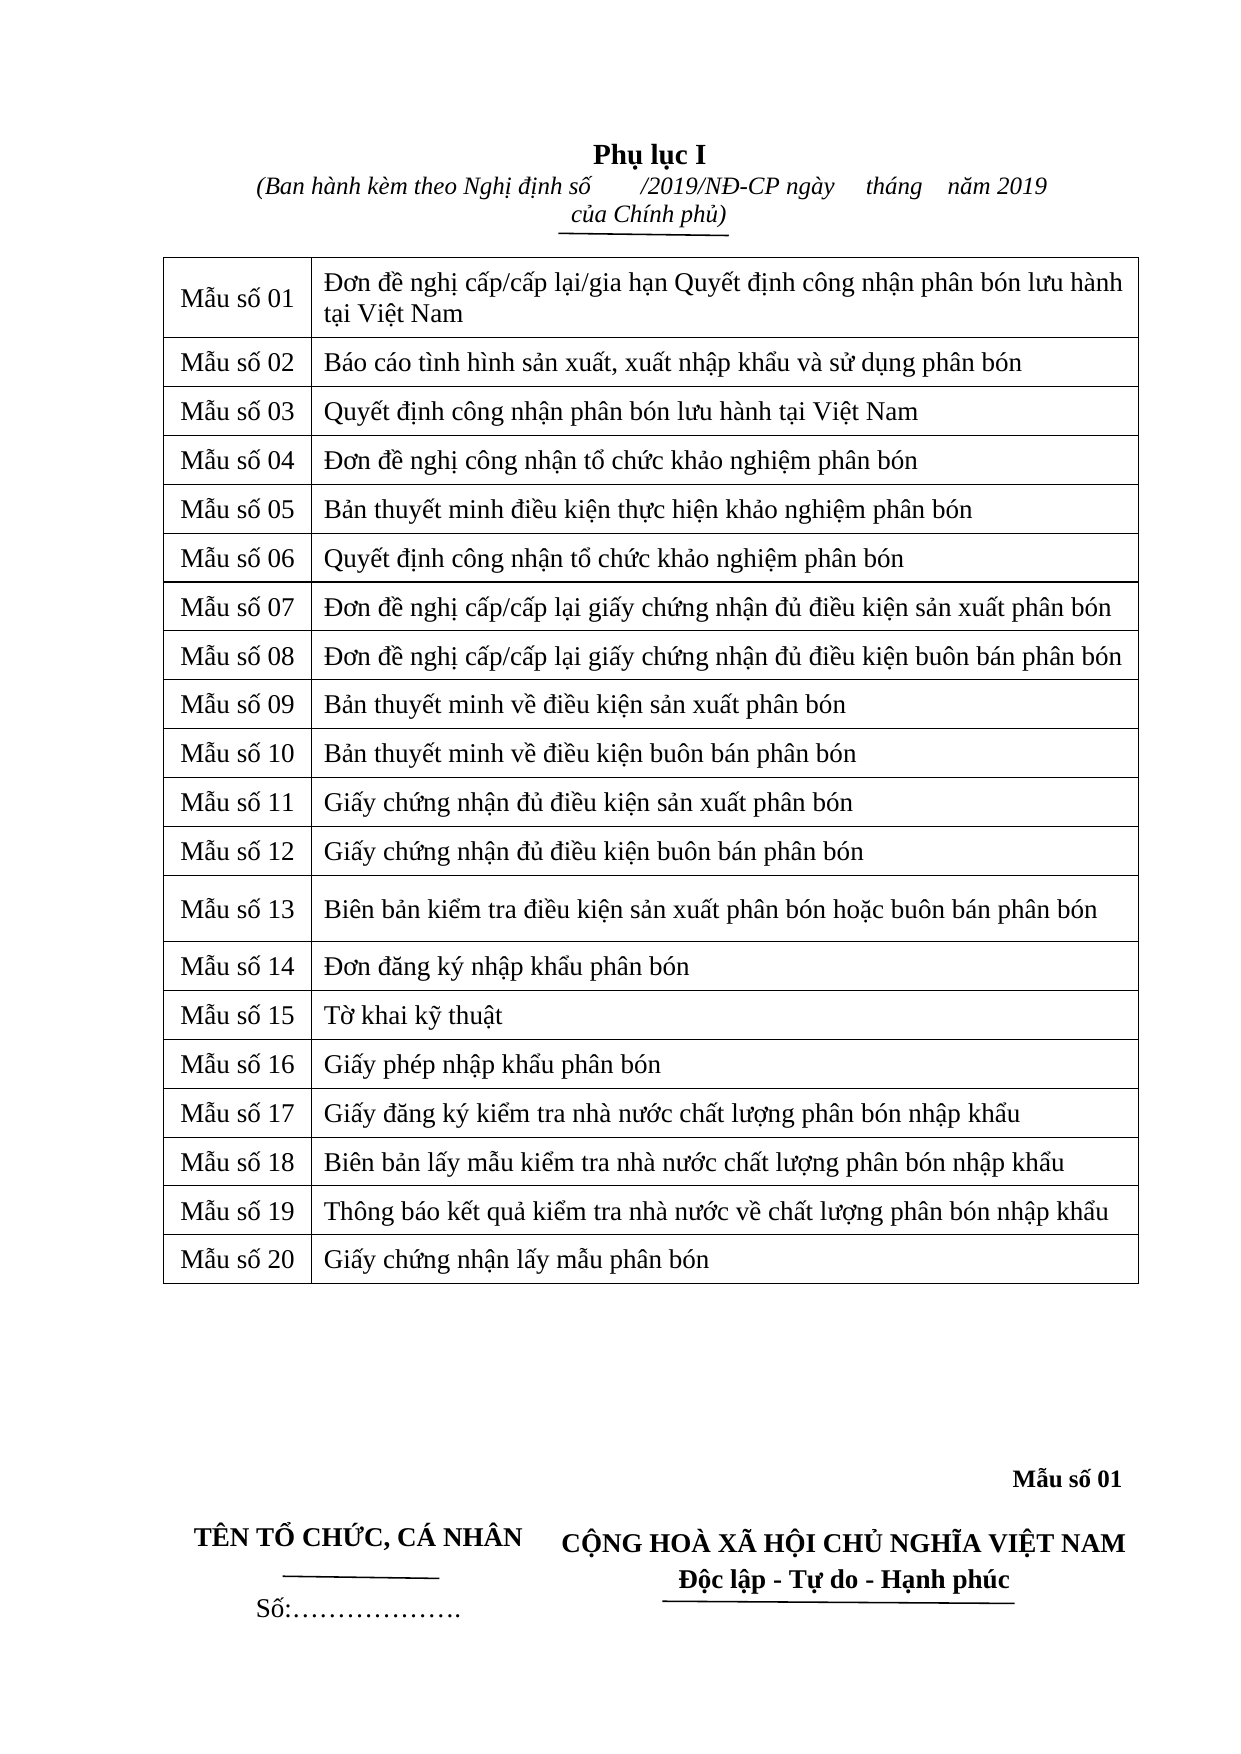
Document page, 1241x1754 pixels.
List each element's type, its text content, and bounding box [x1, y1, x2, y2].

table_cell Đơn đăng ký nhập khẩu phân bón [312, 942, 1138, 990]
table_cell Mẫu số 16 [164, 1040, 311, 1088]
table_cell Thông báo kết quả kiểm tra nhà nước về chất lượng phân bón nhập khẩu [312, 1186, 1138, 1234]
text Phụ lục I [177, 137, 1122, 171]
text của Chính phủ) [177, 199, 1122, 228]
table_cell Quyết định công nhận tổ chức khảo nghiệm phân bón [312, 534, 1138, 581]
table_cell Bản thuyết minh về điều kiện sản xuất phân bón [312, 680, 1138, 728]
table_cell Đơn đề nghị cấp/cấp lại giấy chứng nhận đủ điều kiện buôn bán phân bón [312, 631, 1138, 679]
table_cell Mẫu số 12 [164, 827, 311, 874]
table_cell Mẫu số 05 [164, 485, 311, 532]
table_cell Mẫu số 04 [164, 436, 311, 484]
table_cell Tờ khai kỹ thuật [312, 991, 1138, 1039]
table_cell Quyết định công nhận phân bón lưu hành tại Việt Nam [312, 387, 1138, 435]
table_cell Đơn đề nghị cấp/cấp lại giấy chứng nhận đủ điều kiện sản xuất phân bón [312, 583, 1138, 630]
table_cell Mẫu số 11 [164, 778, 311, 826]
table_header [543, 1521, 1145, 1627]
table_cell Giấy đăng ký kiểm tra nhà nước chất lượng phân bón nhập khẩu [312, 1089, 1138, 1137]
table_cell Mẫu số 19 [164, 1186, 311, 1234]
text (Ban hành kèm theo Nghị định số /2019/NĐ-CP ngày tháng năm 2019 [177, 171, 1122, 199]
table_cell Mẫu số 07 [164, 583, 311, 630]
table_header Mẫu số 01 [164, 258, 311, 337]
table_cell Mẫu số 02 [164, 338, 311, 386]
table_cell Báo cáo tình hình sản xuất, xuất nhập khẩu và sử dụng phân bón [312, 338, 1138, 386]
table_cell Biên bản lấy mẫu kiểm tra nhà nước chất lượng phân bón nhập khẩu [312, 1138, 1138, 1185]
table_cell Mẫu số 20 [164, 1235, 311, 1283]
table_cell Mẫu số 08 [164, 631, 311, 679]
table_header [174, 1521, 543, 1627]
table_cell Bản thuyết minh về điều kiện buôn bán phân bón [312, 729, 1138, 777]
table_cell Giấy chứng nhận đủ điều kiện sản xuất phân bón [312, 778, 1138, 826]
table_cell Giấy chứng nhận lấy mẫu phân bón [312, 1235, 1138, 1283]
table_cell Mẫu số 18 [164, 1138, 311, 1185]
table_cell Mẫu số 14 [164, 942, 311, 990]
table_cell Mẫu số 03 [164, 387, 311, 435]
table_header Đơn đề nghị cấp/cấp lại/gia hạn Quyết định công nhận phân bón lưu hành tại Việt Nam [312, 258, 1138, 337]
table_cell Mẫu số 09 [164, 680, 311, 728]
table_cell Mẫu số 13 [164, 876, 311, 941]
table_cell Mẫu số 15 [164, 991, 311, 1039]
table_cell Giấy phép nhập khẩu phân bón [312, 1040, 1138, 1088]
table_cell Mẫu số 17 [164, 1089, 311, 1137]
table_cell Mẫu số 10 [164, 729, 311, 777]
table_cell Biên bản kiểm tra điều kiện sản xuất phân bón hoặc buôn bán phân bón [312, 876, 1138, 941]
table_cell Đơn đề nghị công nhận tổ chức khảo nghiệm phân bón [312, 436, 1138, 484]
table_cell Bản thuyết minh điều kiện thực hiện khảo nghiệm phân bón [312, 485, 1138, 532]
text Mẫu số 01 [177, 1464, 1122, 1493]
table_cell Giấy chứng nhận đủ điều kiện buôn bán phân bón [312, 827, 1138, 874]
table_cell Mẫu số 06 [164, 534, 311, 581]
